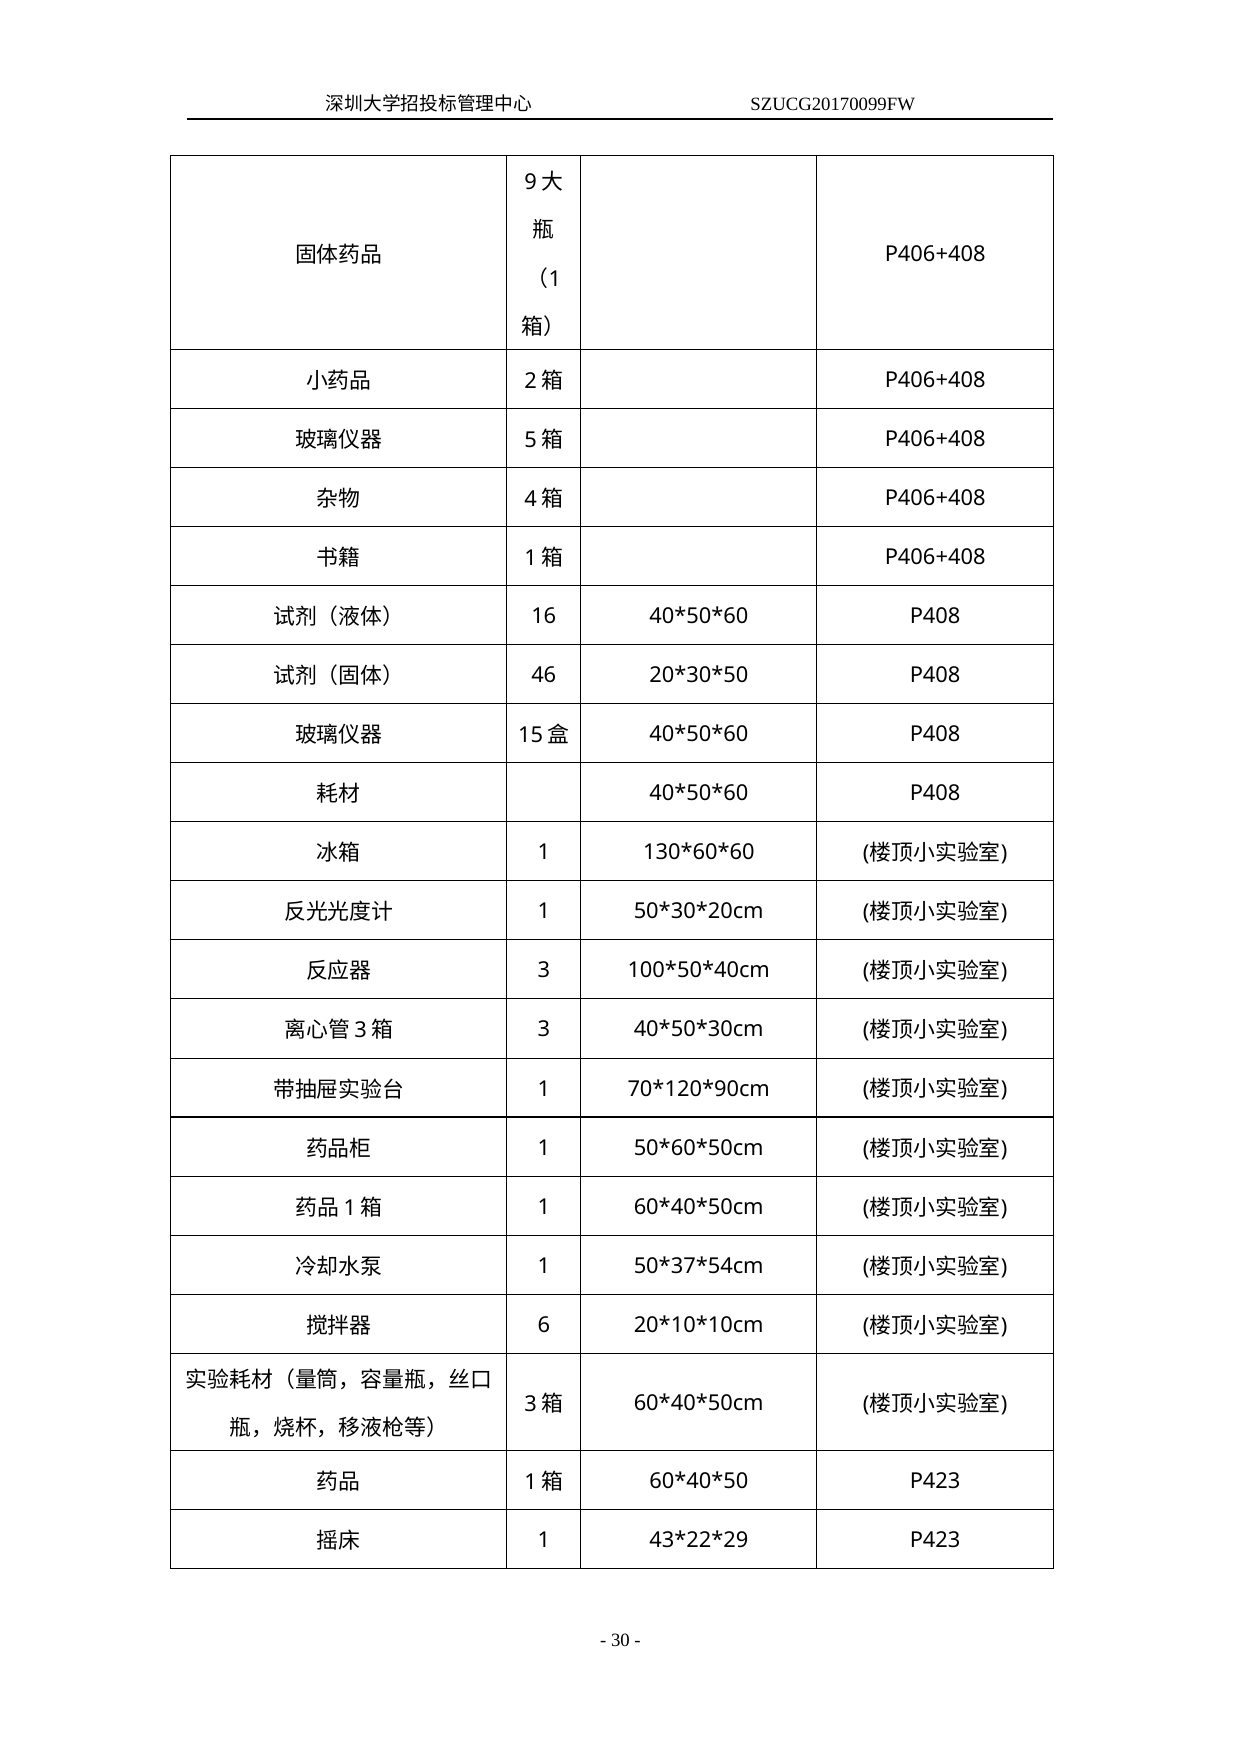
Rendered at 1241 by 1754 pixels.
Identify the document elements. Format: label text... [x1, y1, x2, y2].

table_cell 50*60*50cm [581, 1118, 816, 1176]
table_cell P408 [817, 704, 1053, 762]
table_cell 60*40*50cm [581, 1354, 816, 1450]
table_cell 50*30*20cm [581, 881, 816, 939]
table_cell P423 [817, 1451, 1053, 1509]
table_cell 60*40*50 [581, 1451, 816, 1509]
table_cell (楼顶小实验室) [817, 1236, 1053, 1294]
table_cell (楼顶小实验室) [817, 940, 1053, 998]
table_cell 试剂（液体） [171, 586, 506, 644]
table_cell 离心管3箱 [171, 999, 506, 1057]
table_cell P406+408 [817, 350, 1053, 408]
table_cell [581, 468, 816, 526]
table_cell 反光光度计 [171, 881, 506, 939]
table_cell 药品柜 [171, 1118, 506, 1176]
table_cell 1箱 [507, 527, 580, 585]
table_cell P408 [817, 586, 1053, 644]
table_cell 70*120*90cm [581, 1059, 816, 1116]
table_cell 玻璃仪器 [171, 704, 506, 762]
table_cell 耗材 [171, 763, 506, 821]
table_cell 小药品 [171, 350, 506, 408]
table_cell P406+408 [817, 468, 1053, 526]
table_cell 固体药品 [171, 156, 506, 349]
table_cell 5箱 [507, 409, 580, 467]
table_cell 1 [507, 1118, 580, 1176]
table_cell 试剂（固体） [171, 645, 506, 703]
table_cell (楼顶小实验室) [817, 1295, 1053, 1353]
table_cell 冰箱 [171, 822, 506, 880]
table_cell 20*10*10cm [581, 1295, 816, 1353]
table_cell 46 [507, 645, 580, 703]
table_cell [581, 409, 816, 467]
table_cell 搅拌器 [171, 1295, 506, 1353]
table_cell 60*40*50cm [581, 1177, 816, 1234]
table_cell P406+408 [817, 409, 1053, 467]
table_cell 9大瓶（1箱） [507, 156, 580, 349]
table_cell 100*50*40cm [581, 940, 816, 998]
table_cell 3箱 [507, 1354, 580, 1450]
table_cell 1箱 [507, 1451, 580, 1509]
table_cell [581, 527, 816, 585]
table_cell 反应器 [171, 940, 506, 998]
table_cell (楼顶小实验室) [817, 1118, 1053, 1176]
table_cell P423 [817, 1510, 1053, 1568]
table_cell 40*50*60 [581, 763, 816, 821]
table_cell P406+408 [817, 527, 1053, 585]
table_cell 3 [507, 999, 580, 1057]
table_cell (楼顶小实验室) [817, 999, 1053, 1057]
table_cell [507, 763, 580, 821]
table_cell 2箱 [507, 350, 580, 408]
table_cell 16 [507, 586, 580, 644]
table_cell 50*37*54cm [581, 1236, 816, 1294]
table_cell 1 [507, 881, 580, 939]
table_cell P406+408 [817, 156, 1053, 349]
table_cell [581, 156, 816, 349]
table_cell 1 [507, 822, 580, 880]
table_cell 药品1箱 [171, 1177, 506, 1234]
table_cell P408 [817, 645, 1053, 703]
table_cell 43*22*29 [581, 1510, 816, 1568]
table_cell 玻璃仪器 [171, 409, 506, 467]
table_cell 1 [507, 1177, 580, 1234]
table_cell 40*50*60 [581, 704, 816, 762]
table_cell 3 [507, 940, 580, 998]
table_cell 15盒 [507, 704, 580, 762]
table_cell 1 [507, 1059, 580, 1116]
table_cell (楼顶小实验室) [817, 881, 1053, 939]
table_cell (楼顶小实验室) [817, 822, 1053, 880]
table_cell 1 [507, 1510, 580, 1568]
table_cell (楼顶小实验室) [817, 1177, 1053, 1234]
table_cell 1 [507, 1236, 580, 1294]
table_cell 6 [507, 1295, 580, 1353]
table_cell (楼顶小实验室) [817, 1354, 1053, 1450]
table_cell (楼顶小实验室) [817, 1059, 1053, 1116]
table_cell 冷却水泵 [171, 1236, 506, 1294]
table_cell 实验耗材（量筒，容量瓶，丝口瓶，烧杯，移液枪等） [171, 1354, 506, 1450]
table_cell 40*50*30cm [581, 999, 816, 1057]
table_cell 摇床 [171, 1510, 506, 1568]
table_cell 130*60*60 [581, 822, 816, 880]
table_cell 20*30*50 [581, 645, 816, 703]
table_cell 书籍 [171, 527, 506, 585]
table_cell 药品 [171, 1451, 506, 1509]
table_cell P408 [817, 763, 1053, 821]
table_cell 4箱 [507, 468, 580, 526]
table_cell 杂物 [171, 468, 506, 526]
table_cell [581, 350, 816, 408]
table_cell 40*50*60 [581, 586, 816, 644]
table_cell 带抽屉实验台 [171, 1059, 506, 1116]
